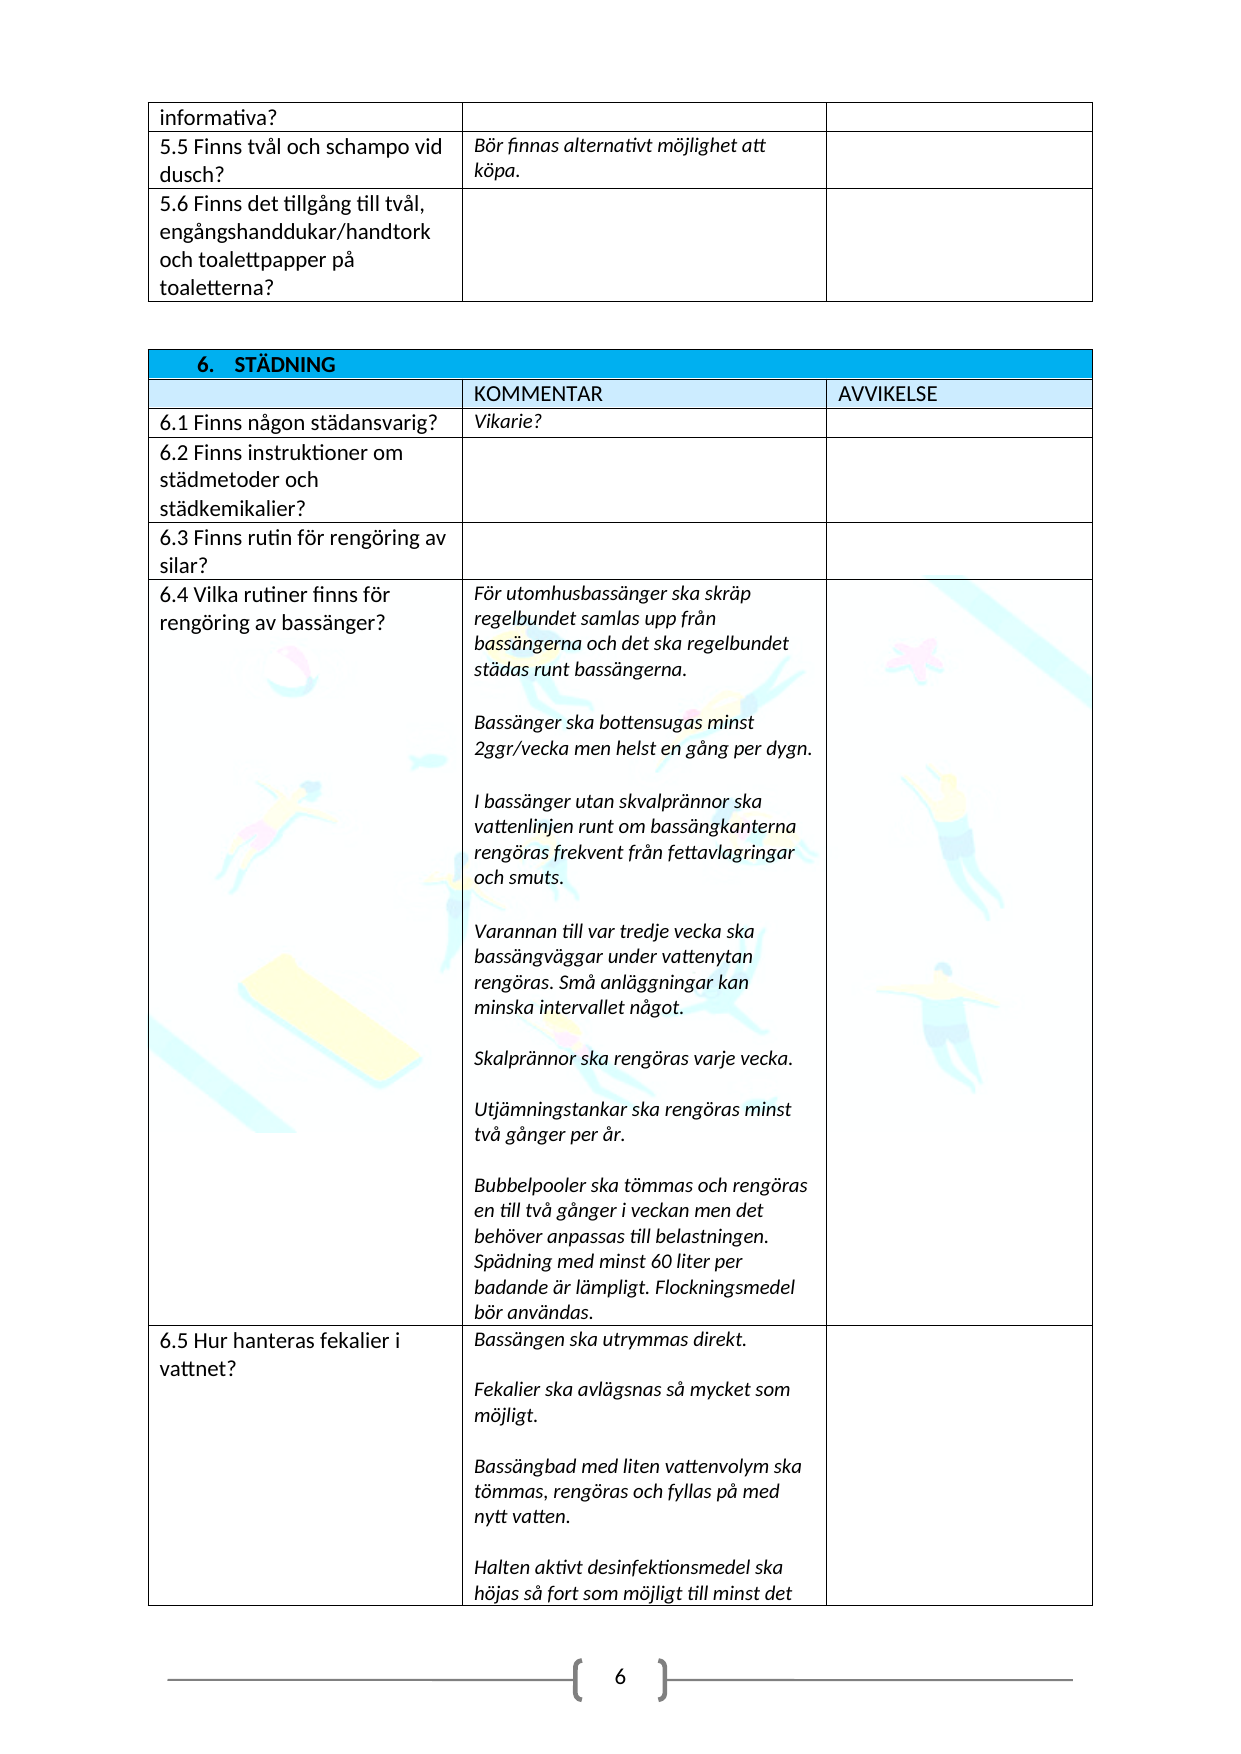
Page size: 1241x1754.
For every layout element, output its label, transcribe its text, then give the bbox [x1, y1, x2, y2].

table_cell 6.1 Finns någon städansvarig? [149, 409, 462, 437]
table_cell Bör finnas alternativt möjlighet att köpa. [463, 132, 826, 188]
table_cell [463, 523, 826, 579]
table_cell [827, 523, 1092, 579]
table_cell AVVIKELSE [827, 380, 1092, 407]
table_cell 6.3 Finns rutin för rengöring av silar? [149, 523, 462, 579]
table_cell [827, 132, 1092, 188]
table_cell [463, 1326, 826, 1605]
table_cell [463, 189, 826, 301]
table_header STÄDNING [149, 350, 1092, 378]
table_cell [463, 103, 826, 131]
table_cell 6.4 Vilka rutiner finns för rengöring av bassänger? [149, 580, 462, 1325]
table_cell 5.6 Finns det tillgång till tvål, engångshanddukar/handtork och toalettpapper på toaletterna? [149, 189, 462, 301]
table_cell [463, 438, 826, 522]
table_cell [827, 1326, 1092, 1605]
table_cell För utomhusbassänger ska skräp regelbundet samlas upp från bassängerna och det ska regelbundet städas runt bassängerna. Bassänger ska bottensugas minst 2ggr/vecka men helst en gång per dygn. I bassänger utan skvalprännor ska vattenlinjen runt om bassängkanterna rengöras frekvent från fettavlagringar och smuts. Varannan till var tredje vecka ska bassängväggar under vattenytan rengöras. Små anläggningar kan minska intervallet något. Skalprännor ska rengöras varje vecka. Utjämningstankar ska rengöras minst två gånger per år. Bubbelpooler ska tömmas och rengöras en till två gånger i veckan men det behöver anpassas till belastningen. Spädning med minst 60 liter per badande är lämpligt. Flockningsmedel bör användas. [463, 580, 826, 1325]
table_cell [149, 103, 462, 131]
table_cell 5.5 Finns tvål och schampo vid dusch? [149, 132, 462, 188]
table_cell 6.2 Finns instruktioner om städmetoder och städkemikalier? [149, 438, 462, 522]
table_cell KOMMENTAR [463, 380, 826, 407]
table_cell [827, 438, 1092, 522]
table_cell [149, 380, 462, 407]
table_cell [149, 1326, 462, 1605]
table_cell [827, 189, 1092, 301]
table_cell Vikarie? [463, 409, 826, 437]
table_cell [827, 409, 1092, 437]
table_cell [827, 103, 1092, 131]
table_cell [827, 580, 1092, 1325]
